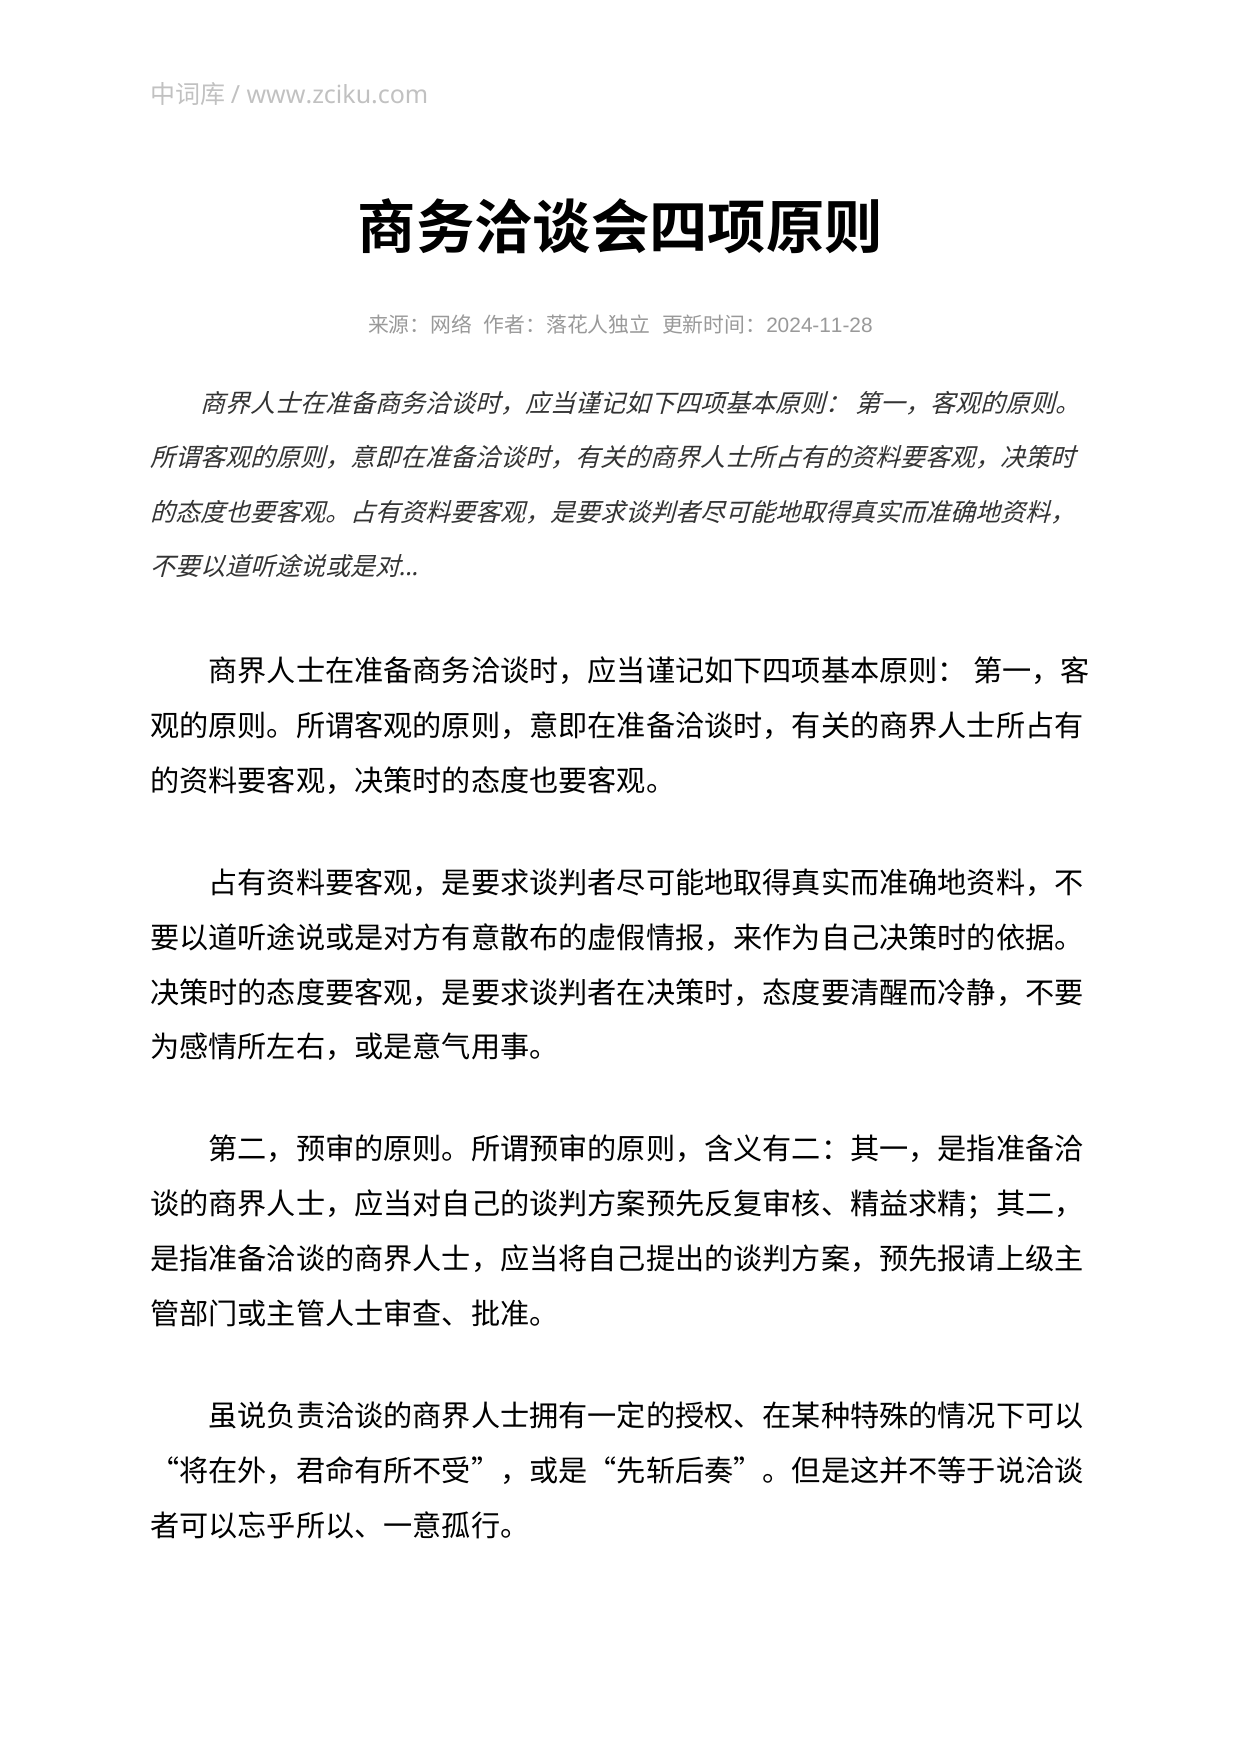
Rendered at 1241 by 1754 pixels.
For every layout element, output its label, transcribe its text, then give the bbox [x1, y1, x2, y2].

text 来源：网络 作者：落花人独立 更新时间：2024-11-28 [150, 313, 1090, 337]
subtitle 商务洽谈会四项原则 [150, 181, 1090, 266]
text 第二，预审的原则。所谓预审的原则，含义有二：其一，是指准备洽谈的商界人士，应当对自己的谈判方案预先反复审核、精益求精；其二，是指准备洽谈的商界人士，应当将自己提出的谈判方案，预先报请上级主管部门或主管人士审查、批准。 [150, 1126, 1090, 1333]
text 占有资料要客观，是要求谈判者尽可能地取得真实而准确地资料，不要以道听途说或是对方有意散布的虚假情报，来作为自己决策时的依据。 决策时的态度要客观，是要求谈判者在决策时，态度要清醒而冷静，不要为感情所左右，或是意气用事。 [150, 859, 1090, 1066]
text 商界人士在准备商务洽谈时，应当谨记如下四项基本原则： 第一，客观的原则。所谓客观的原则，意即在准备洽谈时，有关的商界人士所占有的资料要客观，决策时的态度也要客观。占有资料要客观，是要求谈判者尽可能地取得真实而准确地资料，不要以道听途说或是对... [150, 383, 1090, 583]
text 虽说负责洽谈的商界人士拥有一定的授权、在某种特殊的情况下可以“将在外，君命有所不受”，或是“先斩后奏”。但是这并不等于说洽谈者可以忘乎所以、一意孤行。 [150, 1392, 1090, 1544]
text 商界人士在准备商务洽谈时，应当谨记如下四项基本原则： 第一，客观的原则。所谓客观的原则，意即在准备洽谈时，有关的商界人士所占有的资料要客观，决策时的态度也要客观。 [150, 648, 1090, 800]
